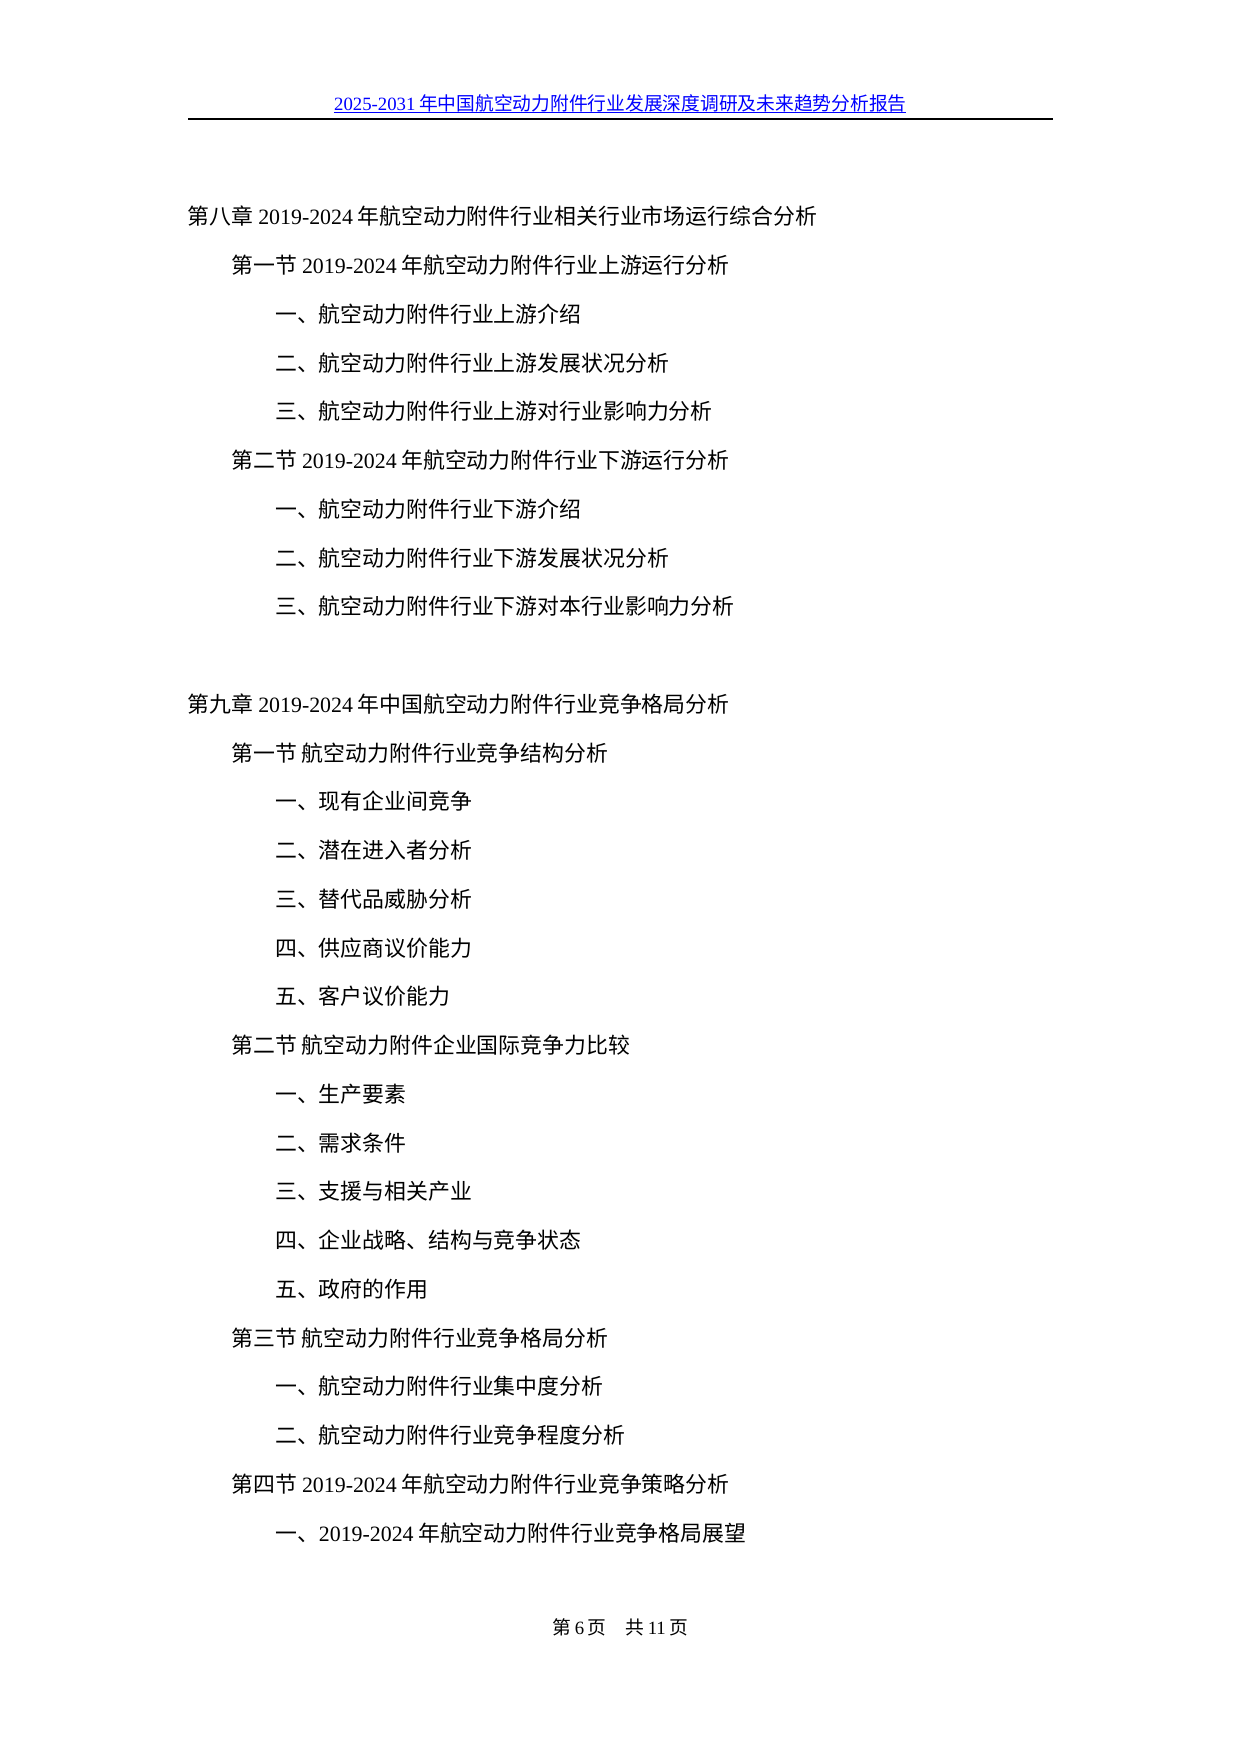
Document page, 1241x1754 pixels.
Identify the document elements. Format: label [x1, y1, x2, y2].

text [187, 150, 1053, 1548]
